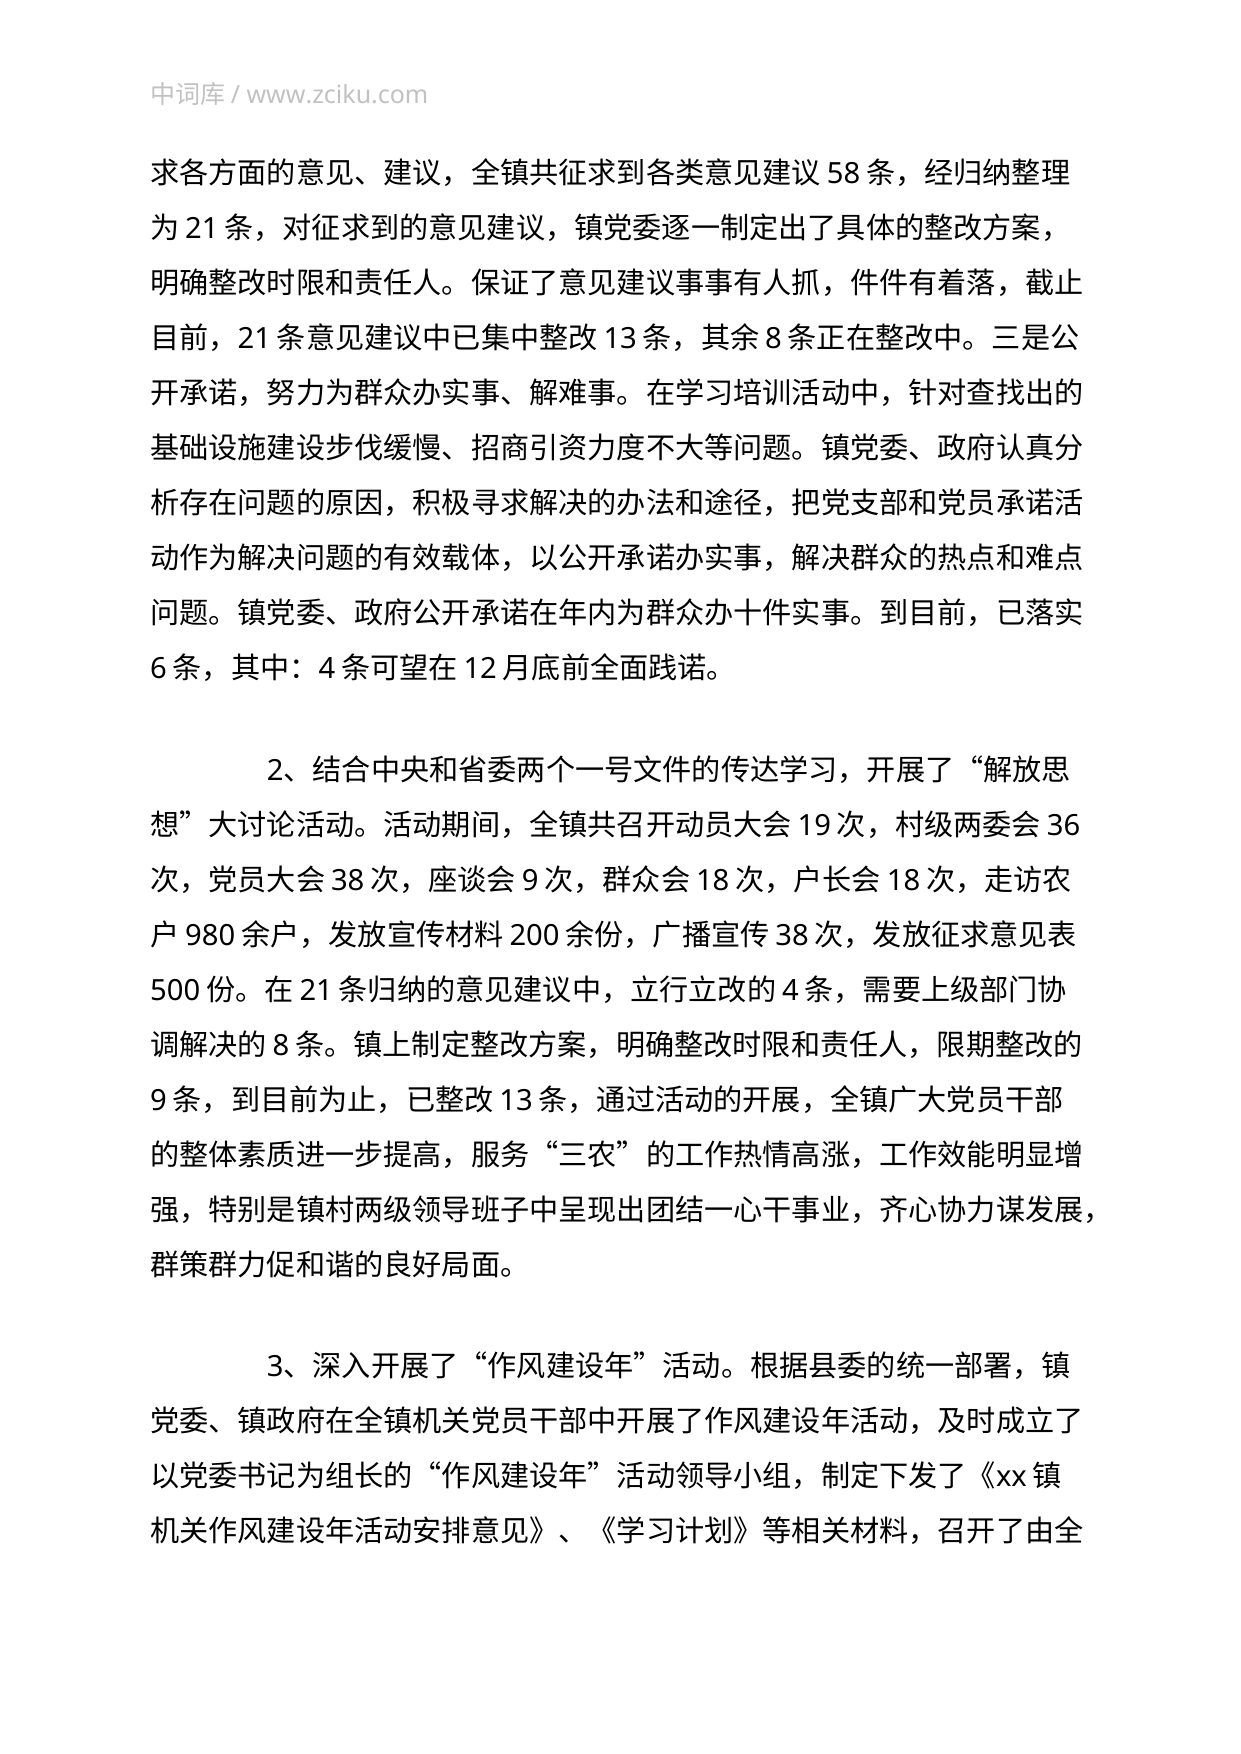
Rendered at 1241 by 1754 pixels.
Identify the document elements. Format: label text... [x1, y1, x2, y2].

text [150, 1343, 1090, 1550]
text 2、结合中央和省委两个一号文件的传达学习，开展了“解放思想”大讨论活动。活动期间，全镇共召开动员大会19次，村级两委会36次，党员大会38次，座谈会9次，群众会18次，户长会18次，走访农户980余户，发放宣传材料200余份，广播宣传38次，发放征求意见表500份。在21条归纳的意见建议中，立行立改的4条，需要上级部门协调解决的8条。镇上制定整改方案，明确整改时限和责任人，限期整改的9条，到目前为止，已整改13条，通过活动的开展，全镇广大党员干部的整体素质进一步提高，服务“三农”的工作热情高涨，工作效能明显增强，特别是镇村两级领导班子中呈现出团结一心干事业，齐心协力谋发展，群策群力促和谐的良好局面。 [150, 746, 1090, 1283]
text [150, 150, 1090, 687]
